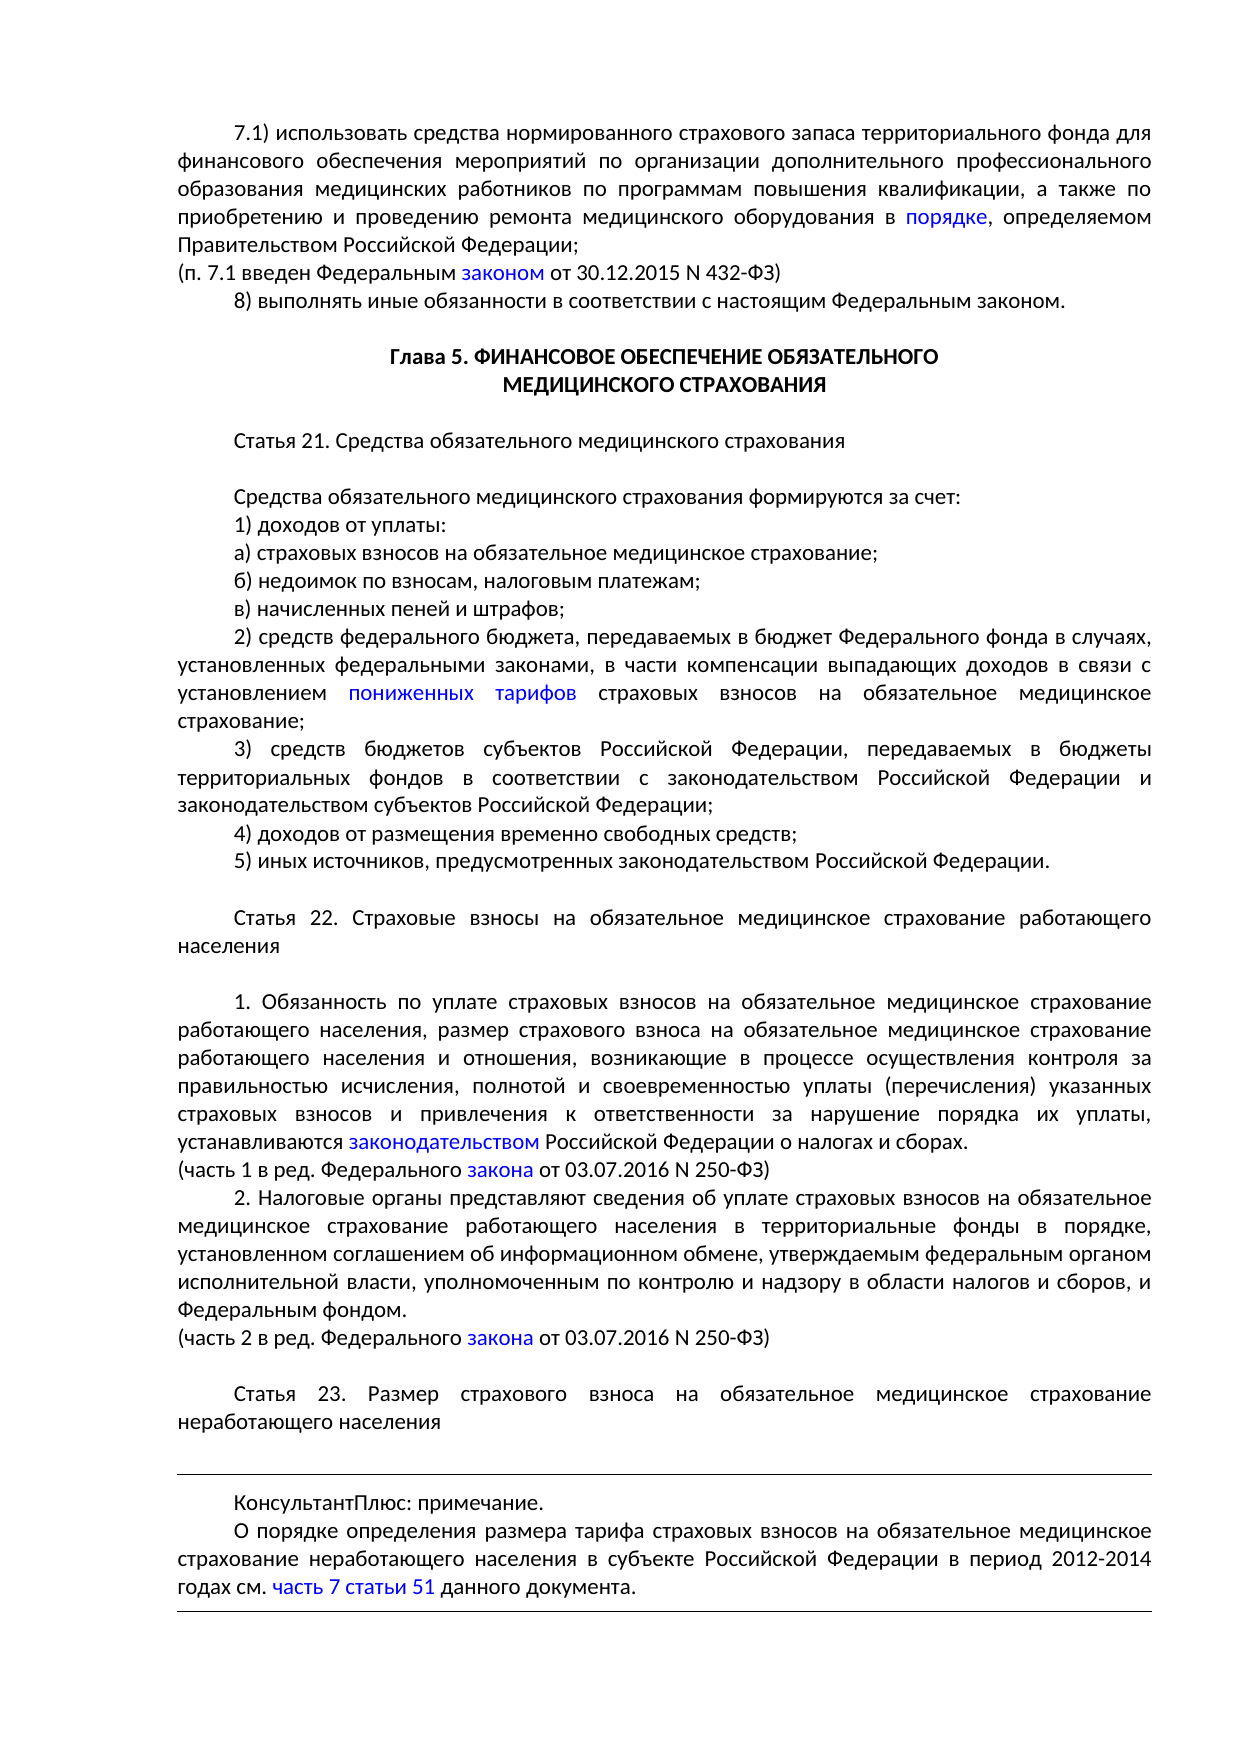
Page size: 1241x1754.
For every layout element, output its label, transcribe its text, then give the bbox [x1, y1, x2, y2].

text 2) средств федерального бюджета, передаваемых в бюджет Федерального фонда в случаях, установленных федеральными законами, в части компенсации выпадающих доходов в связи с установлением пониженных тарифов страховых взносов на обязательное медицинское страхование; [177, 622, 1152, 734]
text Статья 22. Страховые взносы на обязательное медицинское страхование работающего населения [177, 903, 1152, 959]
text (часть 1 в ред. Федерального закона от 03.07.2016 N 250-ФЗ) [177, 1155, 1152, 1183]
text (п. 7.1 введен Федеральным законом от 30.12.2015 N 432-ФЗ) [177, 258, 1152, 286]
text О порядке определения размера тарифа страховых взносов на обязательное медицинское страхование неработающего населения в субъекте Российской Федерации в период 2012-2014 годах см. часть 7 статьи 51 данного документа. [177, 1516, 1152, 1600]
text 8) выполнять иные обязанности в соответствии с настоящим Федеральным законом. [177, 286, 1152, 314]
title Глава 5. ФИНАНСОВОЕ ОБЕСПЕЧЕНИЕ ОБЯЗАТЕЛЬНОГО [177, 342, 1152, 370]
text Статья 21. Средства обязательного медицинского страхования [177, 426, 1152, 454]
text 7.1) использовать средства нормированного страхового запаса территориального фонда для финансового обеспечения мероприятий по организации дополнительного профессионального образования медицинских работников по программам повышения квалификации, а также по приобретению и проведению ремонта медицинского оборудования в порядке, определяемом Правительством Российской Федерации; [177, 118, 1152, 258]
text а) страховых взносов на обязательное медицинское страхование; [177, 538, 1152, 566]
text 1) доходов от уплаты: [177, 510, 1152, 538]
text Средства обязательного медицинского страхования формируются за счет: [177, 482, 1152, 510]
text в) начисленных пеней и штрафов; [177, 594, 1152, 622]
text 3) средств бюджетов субъектов Российской Федерации, передаваемых в бюджеты территориальных фондов в соответствии с законодательством Российской Федерации и законодательством субъектов Российской Федерации; [177, 734, 1152, 819]
text (часть 2 в ред. Федерального закона от 03.07.2016 N 250-ФЗ) [177, 1323, 1152, 1351]
text КонсультантПлюс: примечание. [177, 1488, 1152, 1516]
text 5) иных источников, предусмотренных законодательством Российской Федерации. [177, 847, 1152, 875]
text 2. Налоговые органы представляют сведения об уплате страховых взносов на обязательное медицинское страхование работающего населения в территориальные фонды в порядке, установленном соглашением об информационном обмене, утверждаемым федеральным органом исполнительной власти, уполномоченным по контролю и надзору в области налогов и сборов, и Федеральным фондом. [177, 1183, 1152, 1323]
title МЕДИЦИНСКОГО СТРАХОВАНИЯ [177, 370, 1152, 398]
text б) недоимок по взносам, налоговым платежам; [177, 566, 1152, 594]
text 4) доходов от размещения временно свободных средств; [177, 819, 1152, 847]
text Статья 23. Размер страхового взноса на обязательное медицинское страхование неработающего населения [177, 1379, 1152, 1435]
text 1. Обязанность по уплате страховых взносов на обязательное медицинское страхование работающего населения, размер страхового взноса на обязательное медицинское страхование работающего населения и отношения, возникающие в процессе осуществления контроля за правильностью исчисления, полнотой и своевременностью уплаты (перечисления) указанных страховых взносов и привлечения к ответственности за нарушение порядка их уплаты, устанавливаются законодательством Российской Федерации о налогах и сборах. [177, 987, 1152, 1155]
